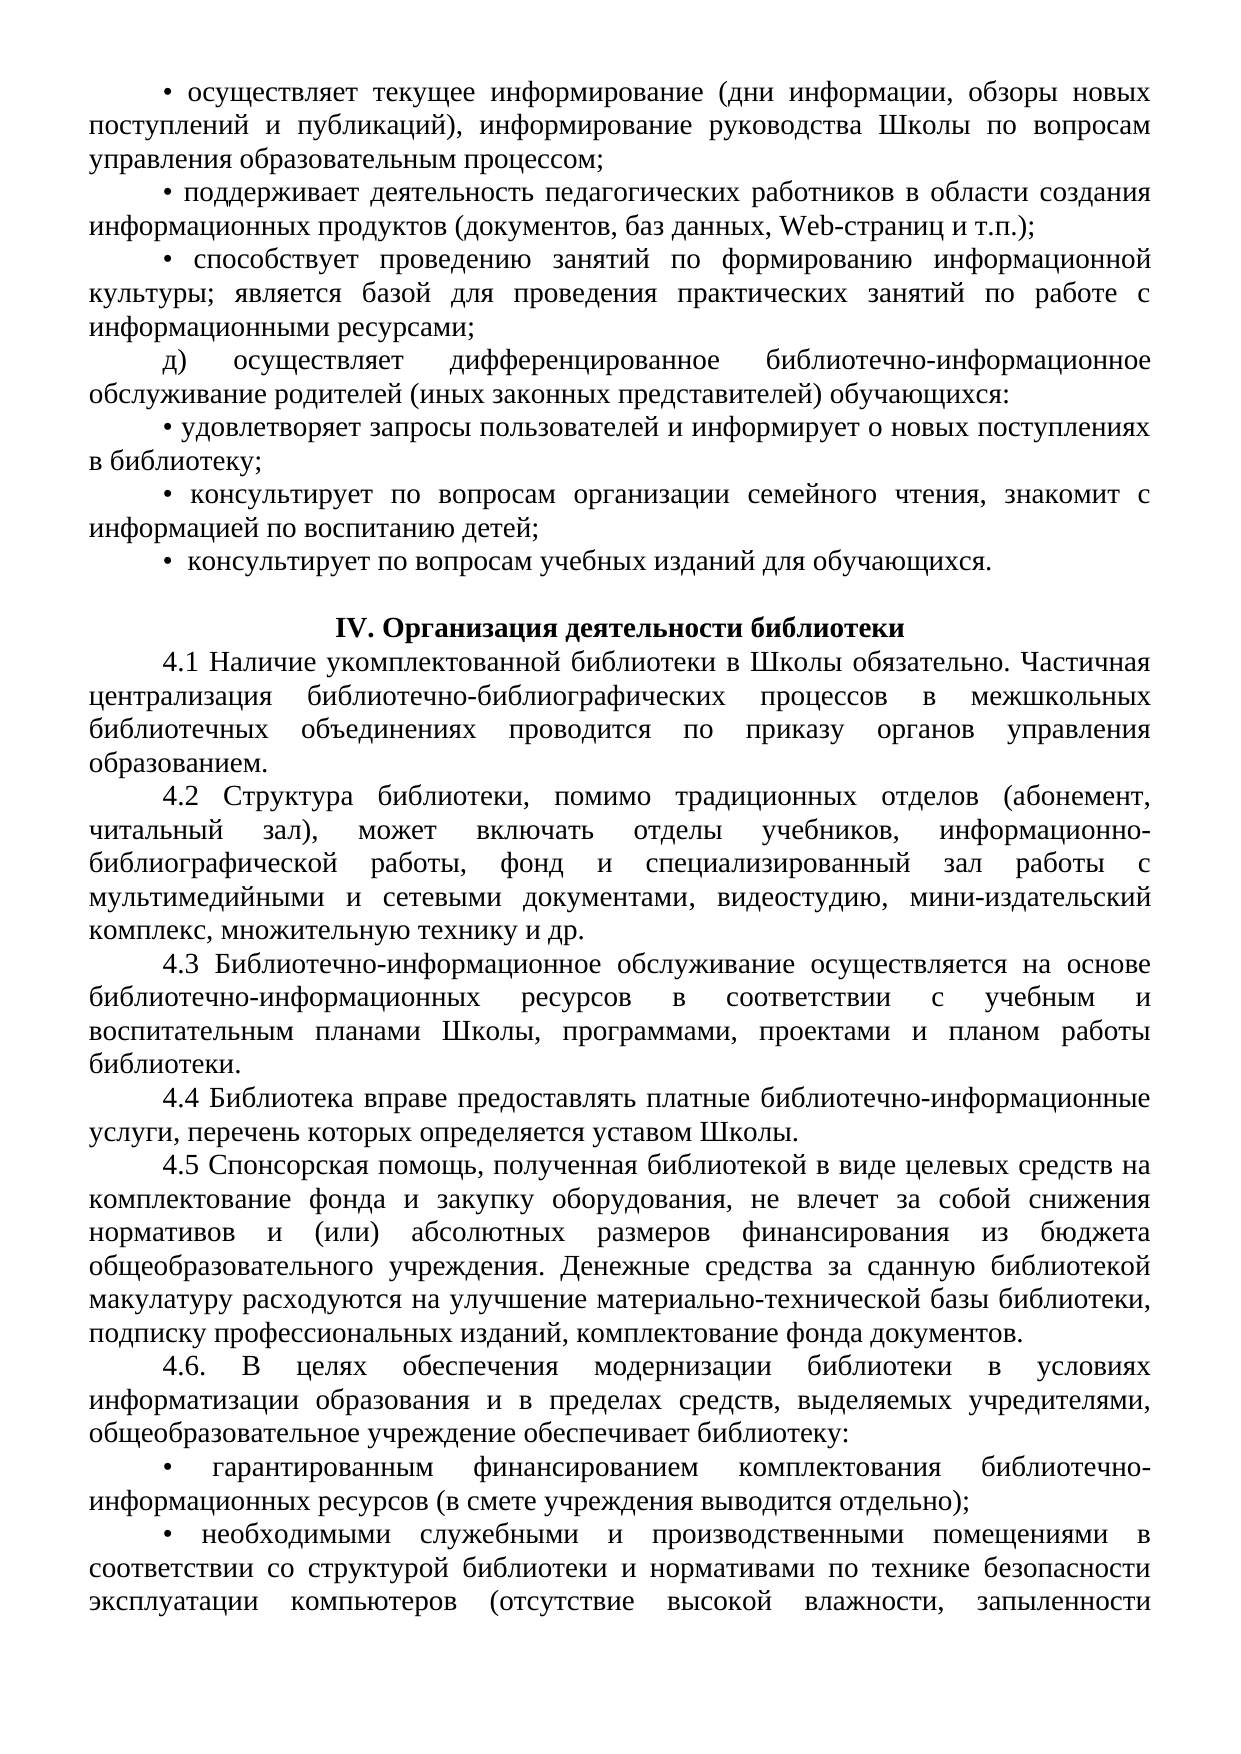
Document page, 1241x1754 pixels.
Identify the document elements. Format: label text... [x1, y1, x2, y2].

text • удовлетворяет запросы пользователей и информирует о новых поступлениях в библиотеку; [89, 409, 1152, 476]
text 4.3 Библиотечно-информационное обслуживание осуществляется на основе библиотечно-информационных ресурсов в соответствии с учебным и воспитательным планами Школы, программами, проектами и планом работы библиотеки. [89, 946, 1152, 1080]
text • гарантированным финансированием комплектования библиотечно-информационных ресурсов (в смете учреждения выводится отдельно); [89, 1449, 1152, 1516]
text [89, 1516, 1152, 1617]
text • поддерживает деятельность педагогических работников в области создания информационных продуктов (документов, баз данных, Web-страниц и т.п.); [89, 174, 1152, 242]
text • консультирует по вопросам организации семейного чтения, знакомит с информацией по воспитанию детей; [89, 476, 1152, 543]
text 4.6. В целях обеспечения модернизации библиотеки в условиях информатизации образования и в пределах средств, выделяемых учредителями, общеобразовательное учреждение обеспечивает библиотеку: [89, 1348, 1152, 1449]
text • способствует проведению занятий по формированию информационной культуры; является базой для проведения практических занятий по работе с информационными ресурсами; [89, 242, 1152, 342]
text 4.4 Библиотека вправе предоставлять платные библиотечно-информационные услуги, перечень которых определяется уставом Школы. [89, 1080, 1152, 1147]
text 4.2 Структура библиотеки, помимо традиционных отделов (абонемент, читальный зал), может включать отделы учебников, информационно-библиографической работы, фонд и специализированный зал работы с мультимедийными и сетевыми документами, видеостудию, мини-издательский комплекс, множительную технику и др. [89, 778, 1152, 946]
text д) осуществляет дифференцированное библиотечно-информационное обслуживание родителей (иных законных представителей) обучающихся: [89, 342, 1152, 409]
text IV. Организация деятельности библиотеки [89, 611, 1152, 644]
text 4.1 Наличие укомплектованной библиотеки в Школы обязательно. Частичная централизация библиотечно-библиографических процессов в межшкольных библиотечных объединениях проводится по приказу органов управления образованием. [89, 644, 1152, 778]
text 4.5 Спонсорская помощь, полученная библиотекой в виде целевых средств на комплектование фонда и закупку оборудования, не влечет за собой снижения нормативов и (или) абсолютных размеров финансирования из бюджета общеобразовательного учреждения. Денежные средства за сданную библиотекой макулатуру расходуются на улучшение материально-технической базы библиотеки, подписку профессиональных изданий, комплектование фонда документов. [89, 1147, 1152, 1348]
text • осуществляет текущее информирование (дни информации, обзоры новых поступлений и публикаций), информирование руководства Школы по вопросам управления образовательным процессом; [89, 74, 1152, 174]
text • консультирует по вопросам учебных изданий для обучающихся. [89, 543, 1152, 577]
